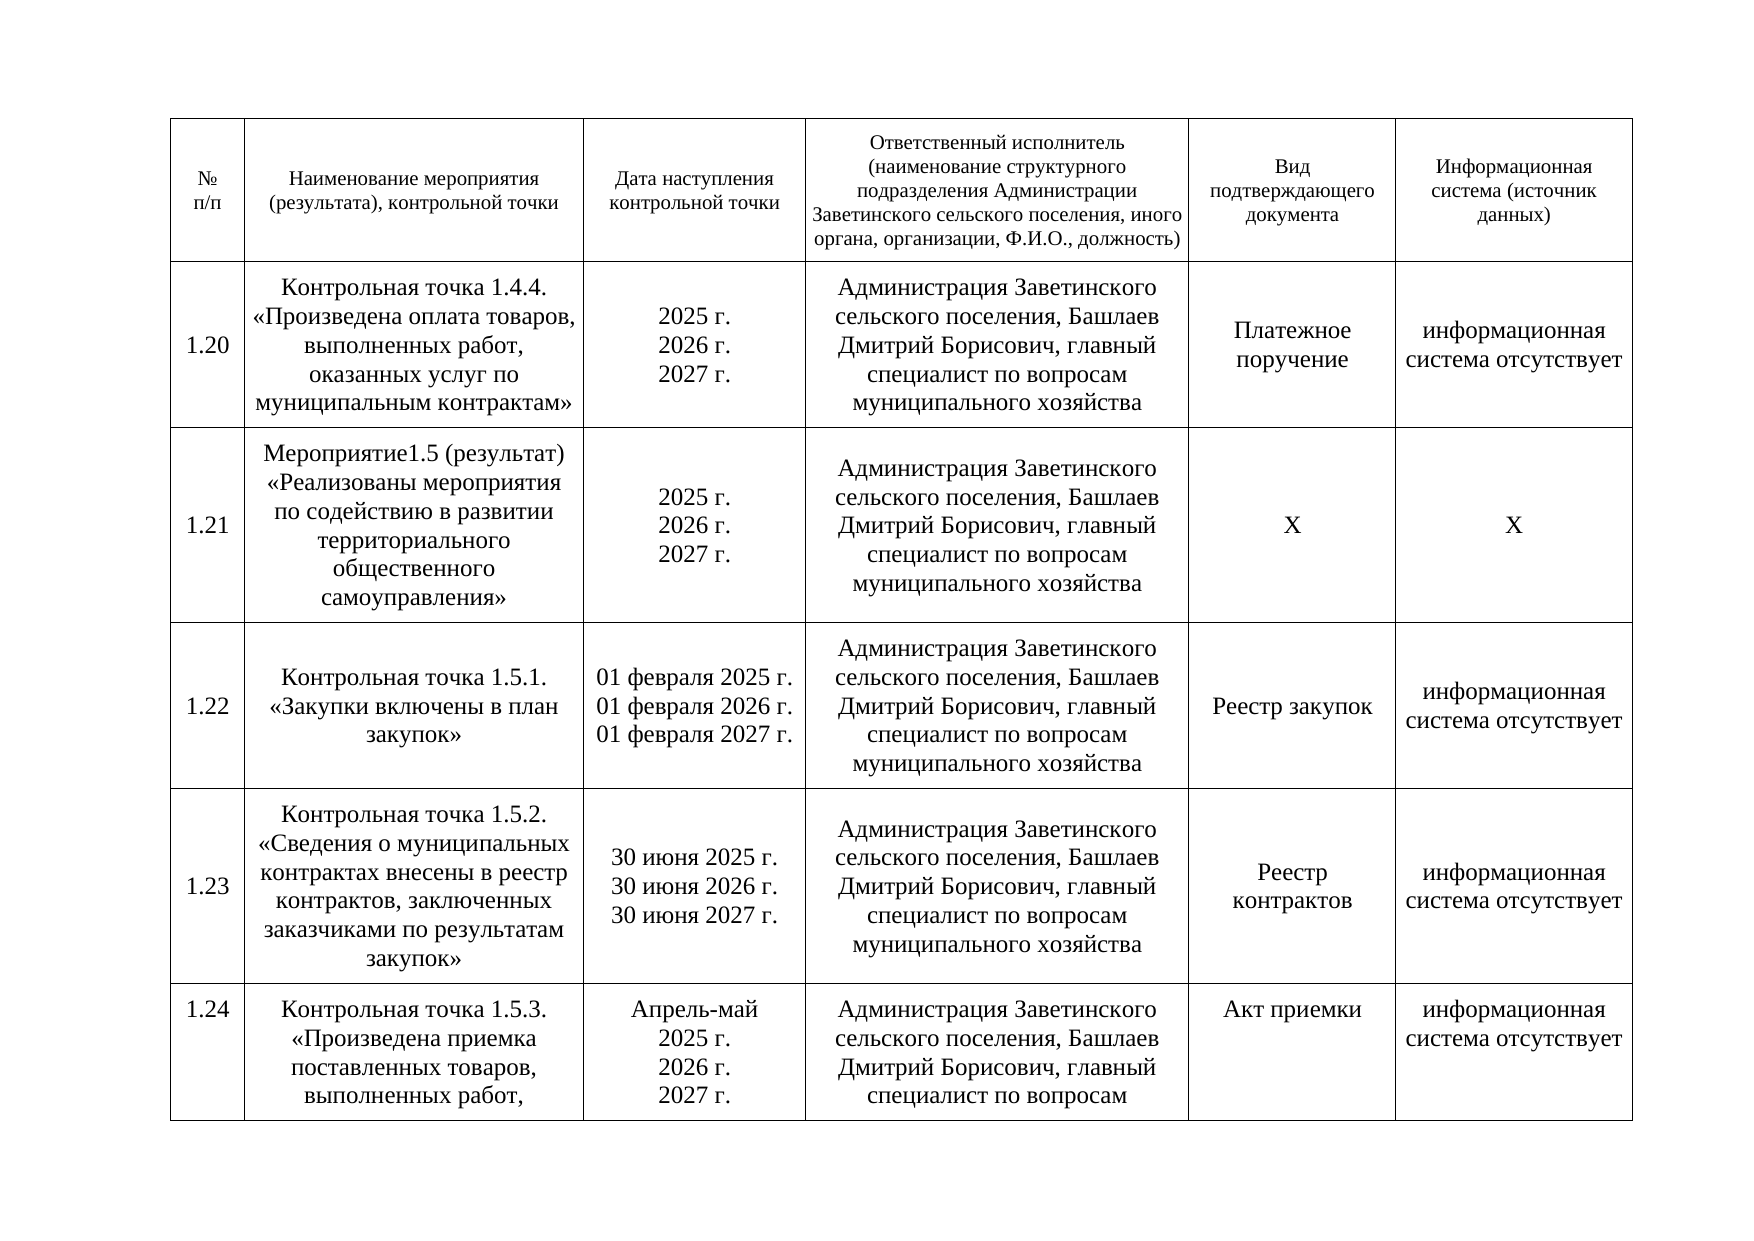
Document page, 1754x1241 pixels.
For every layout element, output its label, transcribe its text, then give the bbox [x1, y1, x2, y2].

table_cell Администрация Заветинского сельского поселения, Башлаев Дмитрий Борисович, главный специалист по вопросам муниципального хозяйства [806, 428, 1188, 622]
table_cell Акт приемки [1189, 984, 1395, 1120]
table_cell Контрольная точка 1.5.2. «Сведения о муниципальных контрактах внесены в реестр контрактов, заключенных заказчиками по результатам закупок» [245, 789, 583, 982]
table_header № п/п [171, 119, 244, 261]
table_header Вид подтверждающего документа [1189, 119, 1395, 261]
table_cell 1.22 [171, 623, 244, 788]
table_cell Контрольная точка 1.4.4. «Произведена оплата товаров, выполненных работ, оказанных услуг по муниципальным контрактам» [245, 262, 583, 427]
table_cell информационная система отсутствует [1396, 789, 1632, 982]
table_cell Администрация Заветинского сельского поселения, Башлаев Дмитрий Борисович, главный специалист по вопросам муниципального хозяйства [806, 984, 1188, 1120]
table_cell 1.24 [171, 984, 244, 1120]
table_cell Реестр закупок [1189, 623, 1395, 788]
table_cell 2025 г. 2026 г. 2027 г. [584, 428, 805, 622]
table_cell 30 июня 2025 г. 30 июня 2026 г. 30 июня 2027 г. [584, 789, 805, 982]
table_cell Администрация Заветинского сельского поселения, Башлаев Дмитрий Борисович, главный специалист по вопросам муниципального хозяйства [806, 789, 1188, 982]
table_cell Реестр контрактов [1189, 789, 1395, 982]
table_cell 1.21 [171, 428, 244, 622]
table_cell информационная система отсутствует [1396, 262, 1632, 427]
table_cell Администрация Заветинского сельского поселения, Башлаев Дмитрий Борисович, главный специалист по вопросам муниципального хозяйства [806, 262, 1188, 427]
table_header Наименование мероприятия (результата), контрольной точки [245, 119, 583, 261]
table_header Ответственный исполнитель (наименование структурного подразделения Администрации Заветинского сельского поселения, иного органа, организации, Ф.И.О., должность) [806, 119, 1188, 261]
table_cell Администрация Заветинского сельского поселения, Башлаев Дмитрий Борисович, главный специалист по вопросам муниципального хозяйства [806, 623, 1188, 788]
table_cell 01 февраля 2025 г. 01 февраля 2026 г. 01 февраля 2027 г. [584, 623, 805, 788]
table_cell Мероприятие1.5 (результат) «Реализованы мероприятия по содействию в развитии территориального общественного самоуправления» [245, 428, 583, 622]
table_cell Х [1396, 428, 1632, 622]
table_cell информационная система отсутствует [1396, 984, 1632, 1120]
table_header Дата наступления контрольной точки [584, 119, 805, 261]
table_cell Контрольная точка 1.5.3. «Произведена приемка поставленных товаров, выполненных работ, оказанных услуг» [245, 984, 583, 1120]
table_cell Х [1189, 428, 1395, 622]
table_cell Апрель-май 2025 г. 2026 г. 2027 г. [584, 984, 805, 1120]
table_cell 2025 г. 2026 г. 2027 г. [584, 262, 805, 427]
table_cell Контрольная точка 1.5.1. «Закупки включены в план закупок» [245, 623, 583, 788]
table_cell информационная система отсутствует [1396, 623, 1632, 788]
table_cell 1.20 [171, 262, 244, 427]
table_cell 1.23 [171, 789, 244, 982]
table_header Информационная система (источник данных) [1396, 119, 1632, 261]
table_cell Платежное поручение [1189, 262, 1395, 427]
